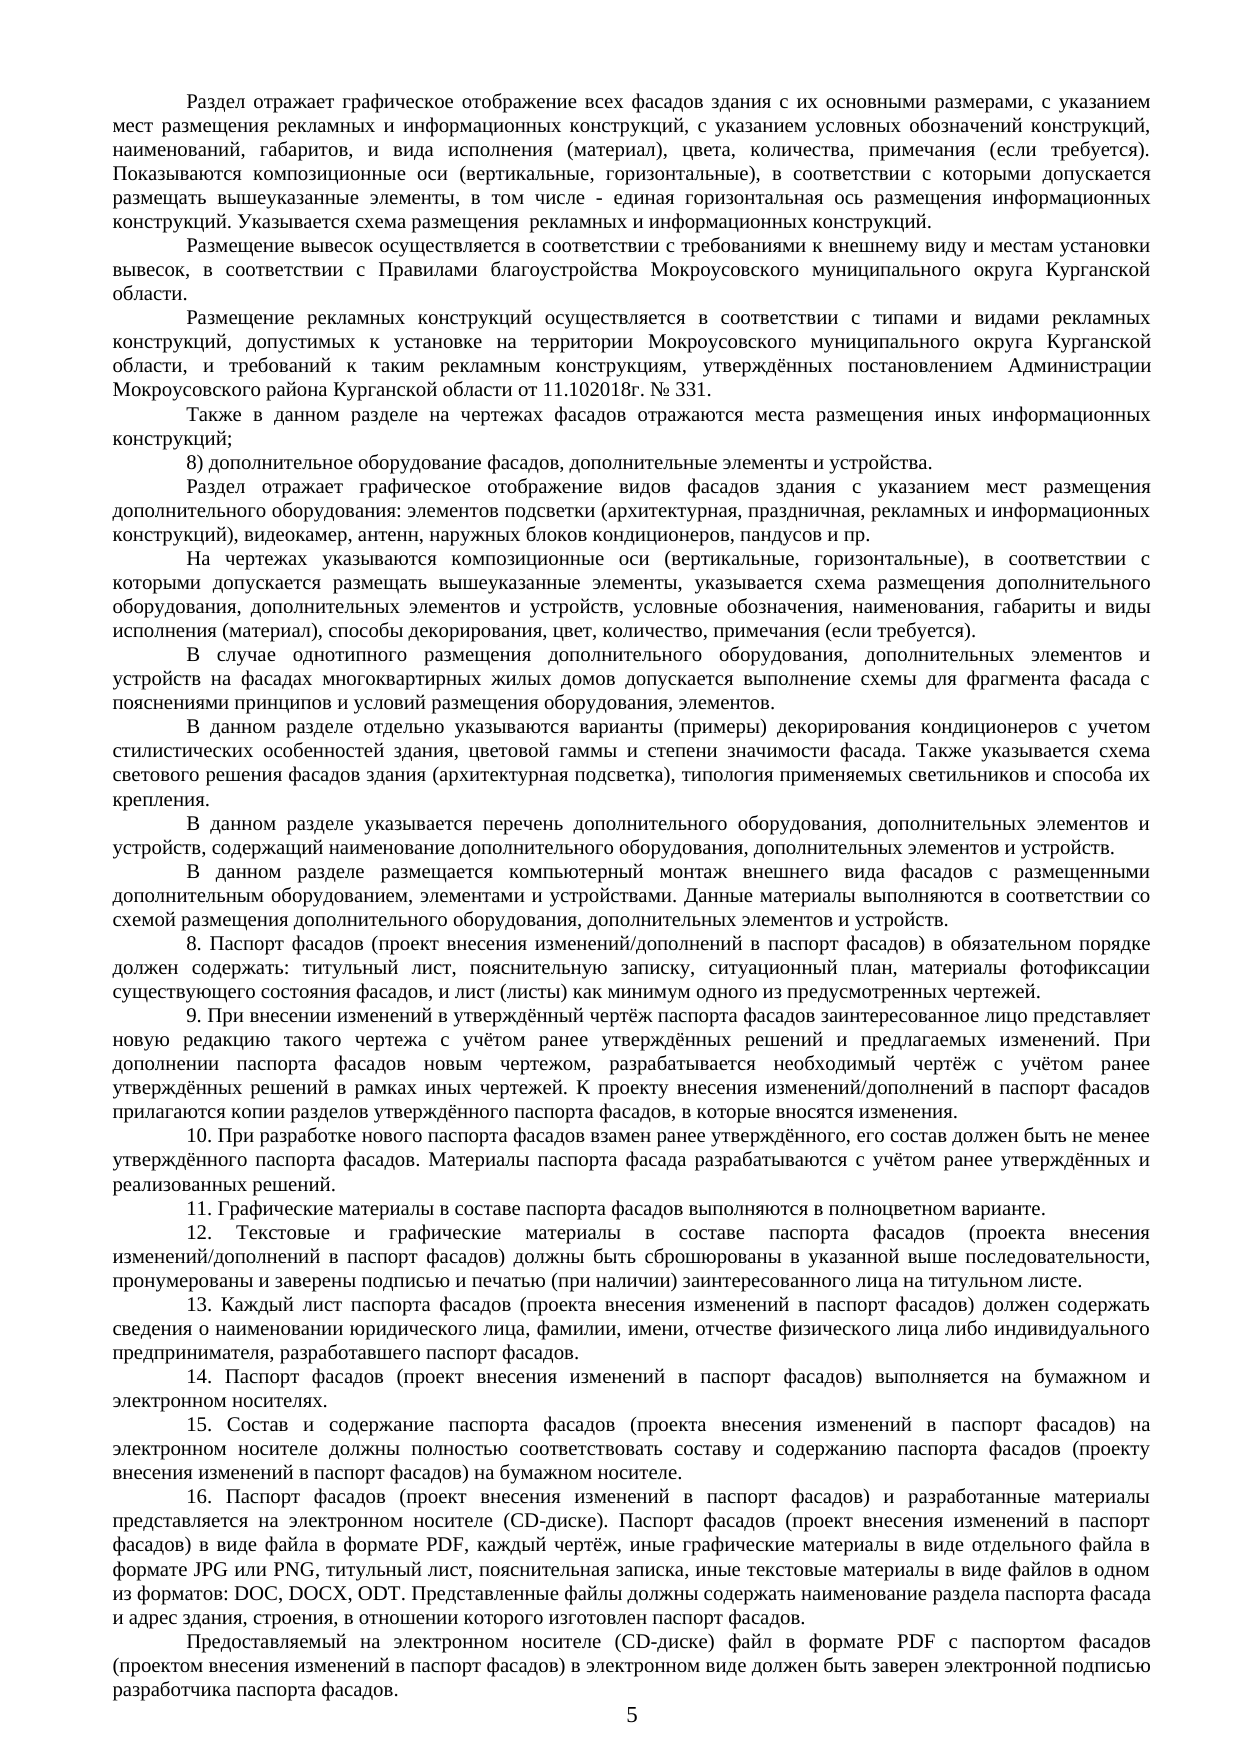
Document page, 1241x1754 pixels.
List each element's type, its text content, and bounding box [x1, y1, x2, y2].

text 9. При внесении изменений в утверждённый чертёж паспорта фасадов заинтересованное лицо представляет новую редакцию такого чертежа с учётом ранее утверждённых решений и предлагаемых изменений. При дополнении паспорта фасадов новым чертежом, разрабатывается необходимый чертёж с учётом ранее утверждённых решений в рамках иных чертежей. К проекту внесения изменений/дополнений в паспорт фасадов прилагаются копии разделов утверждённого паспорта фасадов, в которые вносятся изменения. [112, 1003, 1152, 1123]
text Предоставляемый на электронном носителе (CD-диске) файл в формате PDF с паспортом фасадов (проектом внесения изменений в паспорт фасадов) в электронном виде должен быть заверен электронной подписью разработчика паспорта фасадов. [112, 1629, 1152, 1701]
text 8) дополнительное оборудование фасадов, дополнительные элементы и устройства. [112, 449, 1152, 474]
text 15. Состав и содержание паспорта фасадов (проекта внесения изменений в паспорт фасадов) на электронном носителе должны полностью соответствовать составу и содержанию паспорта фасадов (проекту внесения изменений в паспорт фасадов) на бумажном носителе. [112, 1412, 1152, 1484]
text 16. Паспорт фасадов (проект внесения изменений в паспорт фасадов) и разработанные материалы представляется на электронном носителе (CD-диске). Паспорт фасадов (проект внесения изменений в паспорт фасадов) в виде файла в формате PDF, каждый чертёж, иные графические материалы в виде отдельного файла в формате JPG или PNG, титульный лист, пояснительная записка, иные текстовые материалы в виде файлов в одном из форматов: DOC, DOCX, ODT. Представленные файлы должны содержать наименование раздела паспорта фасада и адрес здания, строения, в отношении которого изготовлен паспорт фасадов. [112, 1484, 1152, 1629]
text 14. Паспорт фасадов (проект внесения изменений в паспорт фасадов) выполняется на бумажном и электронном носителях. [112, 1364, 1152, 1412]
text В данном разделе отдельно указываются варианты (примеры) декорирования кондиционеров с учетом стилистических особенностей здания, цветовой гаммы и степени значимости фасада. Также указывается схема светового решения фасадов здания (архитектурная подсветка), типология применяемых светильников и способа их крепления. [112, 714, 1152, 811]
text В данном разделе размещается компьютерный монтаж внешнего вида фасадов с размещенными дополнительным оборудованием, элементами и устройствами. Данные материалы выполняются в соответствии со схемой размещения дополнительного оборудования, дополнительных элементов и устройств. [112, 859, 1152, 931]
text Также в данном разделе на чертежах фасадов отражаются места размещения иных информационных конструкций; [112, 401, 1152, 449]
text 11. Графические материалы в составе паспорта фасадов выполняются в полноцветном варианте. [112, 1196, 1152, 1219]
text 13. Каждый лист паспорта фасадов (проекта внесения изменений в паспорт фасадов) должен содержать сведения о наименовании юридического лица, фамилии, имени, отчестве физического лица либо индивидуального предпринимателя, разработавшего паспорт фасадов. [112, 1292, 1152, 1364]
text Раздел отражает графическое отображение видов фасадов здания с указанием мест размещения дополнительного оборудования: элементов подсветки (архитектурная, праздничная, рекламных и информационных конструкций), видеокамер, антенн, наружных блоков кондиционеров, пандусов и пр. [112, 474, 1152, 546]
text Раздел отражает графическое отображение всех фасадов здания с их основными размерами, с указанием мест размещения рекламных и информационных конструкций, с указанием условных обозначений конструкций, наименований, габаритов, и вида исполнения (материал), цвета, количества, примечания (если требуется). Показываются композиционные оси (вертикальные, горизонтальные), в соответствии с которыми допускается размещать вышеуказанные элементы, в том числе - единая горизонтальная ось размещения информационных конструкций. Указывается схема размещения рекламных и информационных конструкций. [112, 89, 1152, 233]
text 8. Паспорт фасадов (проект внесения изменений/дополнений в паспорт фасадов) в обязательном порядке должен содержать: титульный лист, пояснительную записку, ситуационный план, материалы фотофиксации существующего состояния фасадов, и лист (листы) как минимум одного из предусмотренных чертежей. [112, 931, 1152, 1003]
text В данном разделе указывается перечень дополнительного оборудования, дополнительных элементов и устройств, содержащий наименование дополнительного оборудования, дополнительных элементов и устройств. [112, 811, 1152, 859]
text Размещение вывесок осуществляется в соответствии с требованиями к внешнему виду и местам установки вывесок, в соответствии с Правилами благоустройства Мокроусовского муниципального округа Курганской области. [112, 233, 1152, 305]
text Размещение рекламных конструкций осуществляется в соответствии с типами и видами рекламных конструкций, допустимых к установке на территории Мокроусовского муниципального округа Курганской области, и требований к таким рекламным конструкциям, утверждённых постановлением Администрации Мокроусовского района Курганской области от 11.102018г. № 331. [112, 305, 1152, 401]
text 12. Текстовые и графические материалы в составе паспорта фасадов (проекта внесения изменений/дополнений в паспорт фасадов) должны быть сброшюрованы в указанной выше последовательности, пронумерованы и заверены подписью и печатью (при наличии) заинтересованного лица на титульном листе. [112, 1219, 1152, 1292]
text На чертежах указываются композиционные оси (вертикальные, горизонтальные), в соответствии с которыми допускается размещать вышеуказанные элементы, указывается схема размещения дополнительного оборудования, дополнительных элементов и устройств, условные обозначения, наименования, габариты и виды исполнения (материал), способы декорирования, цвет, количество, примечания (если требуется). [112, 546, 1152, 642]
text 10. При разработке нового паспорта фасадов взамен ранее утверждённого, его состав должен быть не менее утверждённого паспорта фасадов. Материалы паспорта фасада разрабатываются с учётом ранее утверждённых и реализованных решений. [112, 1123, 1152, 1196]
text В случае однотипного размещения дополнительного оборудования, дополнительных элементов и устройств на фасадах многоквартирных жилых домов допускается выполнение схемы для фрагмента фасада с пояснениями принципов и условий размещения оборудования, элементов. [112, 642, 1152, 714]
